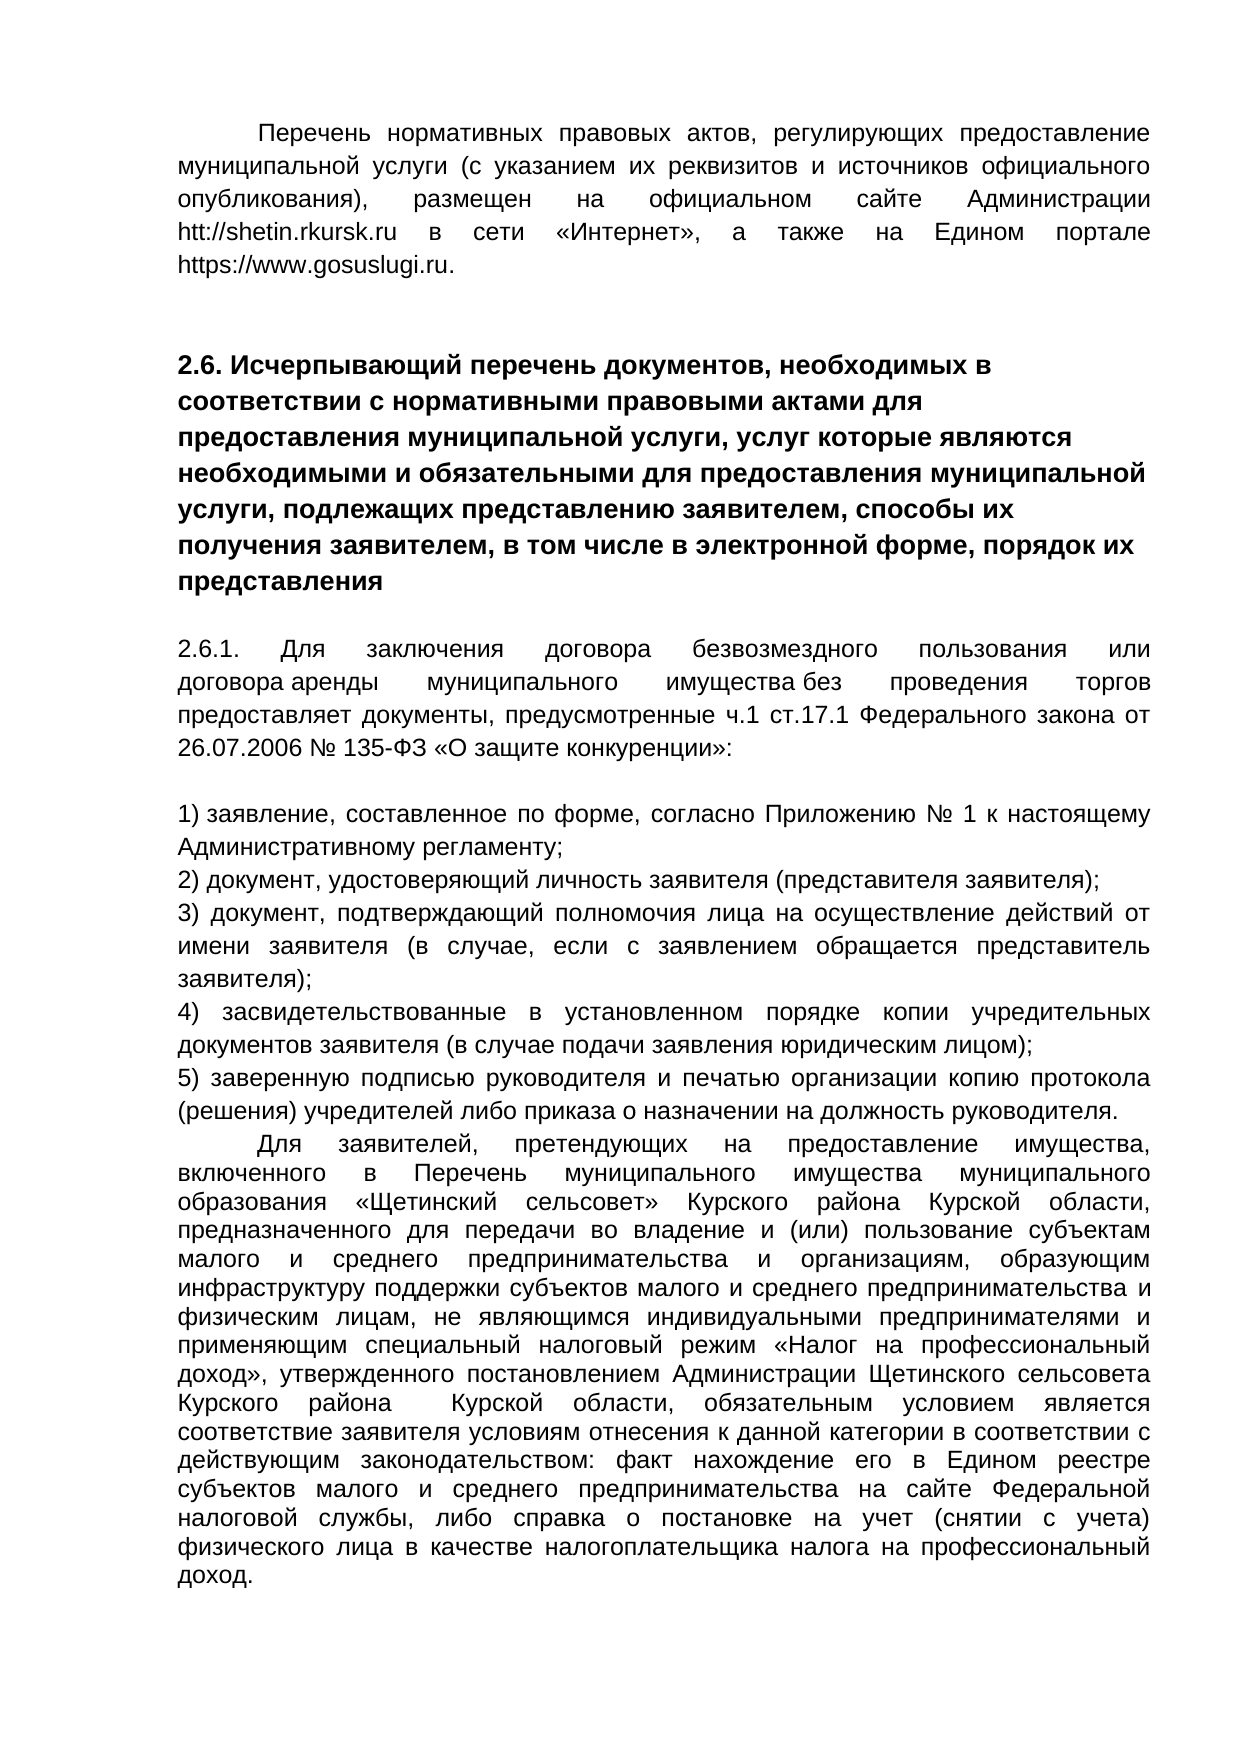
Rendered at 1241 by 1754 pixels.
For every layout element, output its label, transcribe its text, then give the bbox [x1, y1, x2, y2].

text Для заявителей, претендующих на предоставление имущества, включенного в Перечень муниципального имущества муниципального образования «Щетинский сельсовет» Курского района Курской области, предназначенного для передачи во владение и (или) пользование субъектам малого и среднего предпринимательства и организациям, образующим инфраструктуру поддержки субъектов малого и среднего предпринимательства и физическим лицам, не являющимся индивидуальными предпринимателями и применяющим специальный налоговый режим «Налог на профессиональный доход», утвержденного постановлением Администрации Щетинского сельсовета Курского района Курской области, обязательным условием является соответствие заявителя условиям отнесения к данной категории в соответствии с действующим законодательством: факт нахождение его в Едином реестре субъектов малого и среднего предпринимательства на сайте Федеральной налоговой службы, либо справка о постановке на учет (снятии с учета) физического лица в качестве налогоплательщика налога на профессиональный доход. [177, 1129, 1152, 1589]
text 4) засвидетельствованные в установленном порядке копии учредительных документов заявителя (в случае подачи заявления юридическим лицом); [177, 997, 1152, 1059]
text 2) документ, удостоверяющий личность заявителя (представителя заявителя); [177, 865, 1152, 894]
text 2.6. Исчерпывающий перечень документов, необходимых в соответствии с нормативными правовыми актами для предоставления муниципальной услуги, услуг которые являются необходимыми и обязательными для предоставления муниципальной услуги, подлежащих представлению заявителем, способы их получения заявителем, в том числе в электронной форме, порядок их представления [177, 349, 1152, 596]
text 3) документ, подтверждающий полномочия лица на осуществление действий от имени заявителя (в случае, если с заявлением обращается представитель заявителя); [177, 898, 1152, 993]
text Перечень нормативных правовых актов, регулирующих предоставление муниципальной услуги (с указанием их реквизитов и источников официального опубликования), размещен на официальном сайте Администрации htt://shetin.rkursk.ru в сети «Интернет», а также на Едином портале https://www.gosuslugi.ru. [177, 118, 1152, 279]
text 2.6.1. Для заключения договора безвозмездного пользования или договора аренды муниципального имущества без проведения торгов предоставляет документы, предусмотренные ч.1 ст.17.1 Федерального закона от 26.07.2006 № 135-ФЗ «О защите конкуренции»: [177, 634, 1152, 762]
text 5) заверенную подписью руководителя и печатью организации копию протокола (решения) учредителей либо приказа о назначении на должность руководителя. [177, 1063, 1152, 1125]
text 1) заявление, составленное по форме, согласно Приложению № 1 к настоящему Административному регламенту; [177, 799, 1152, 861]
